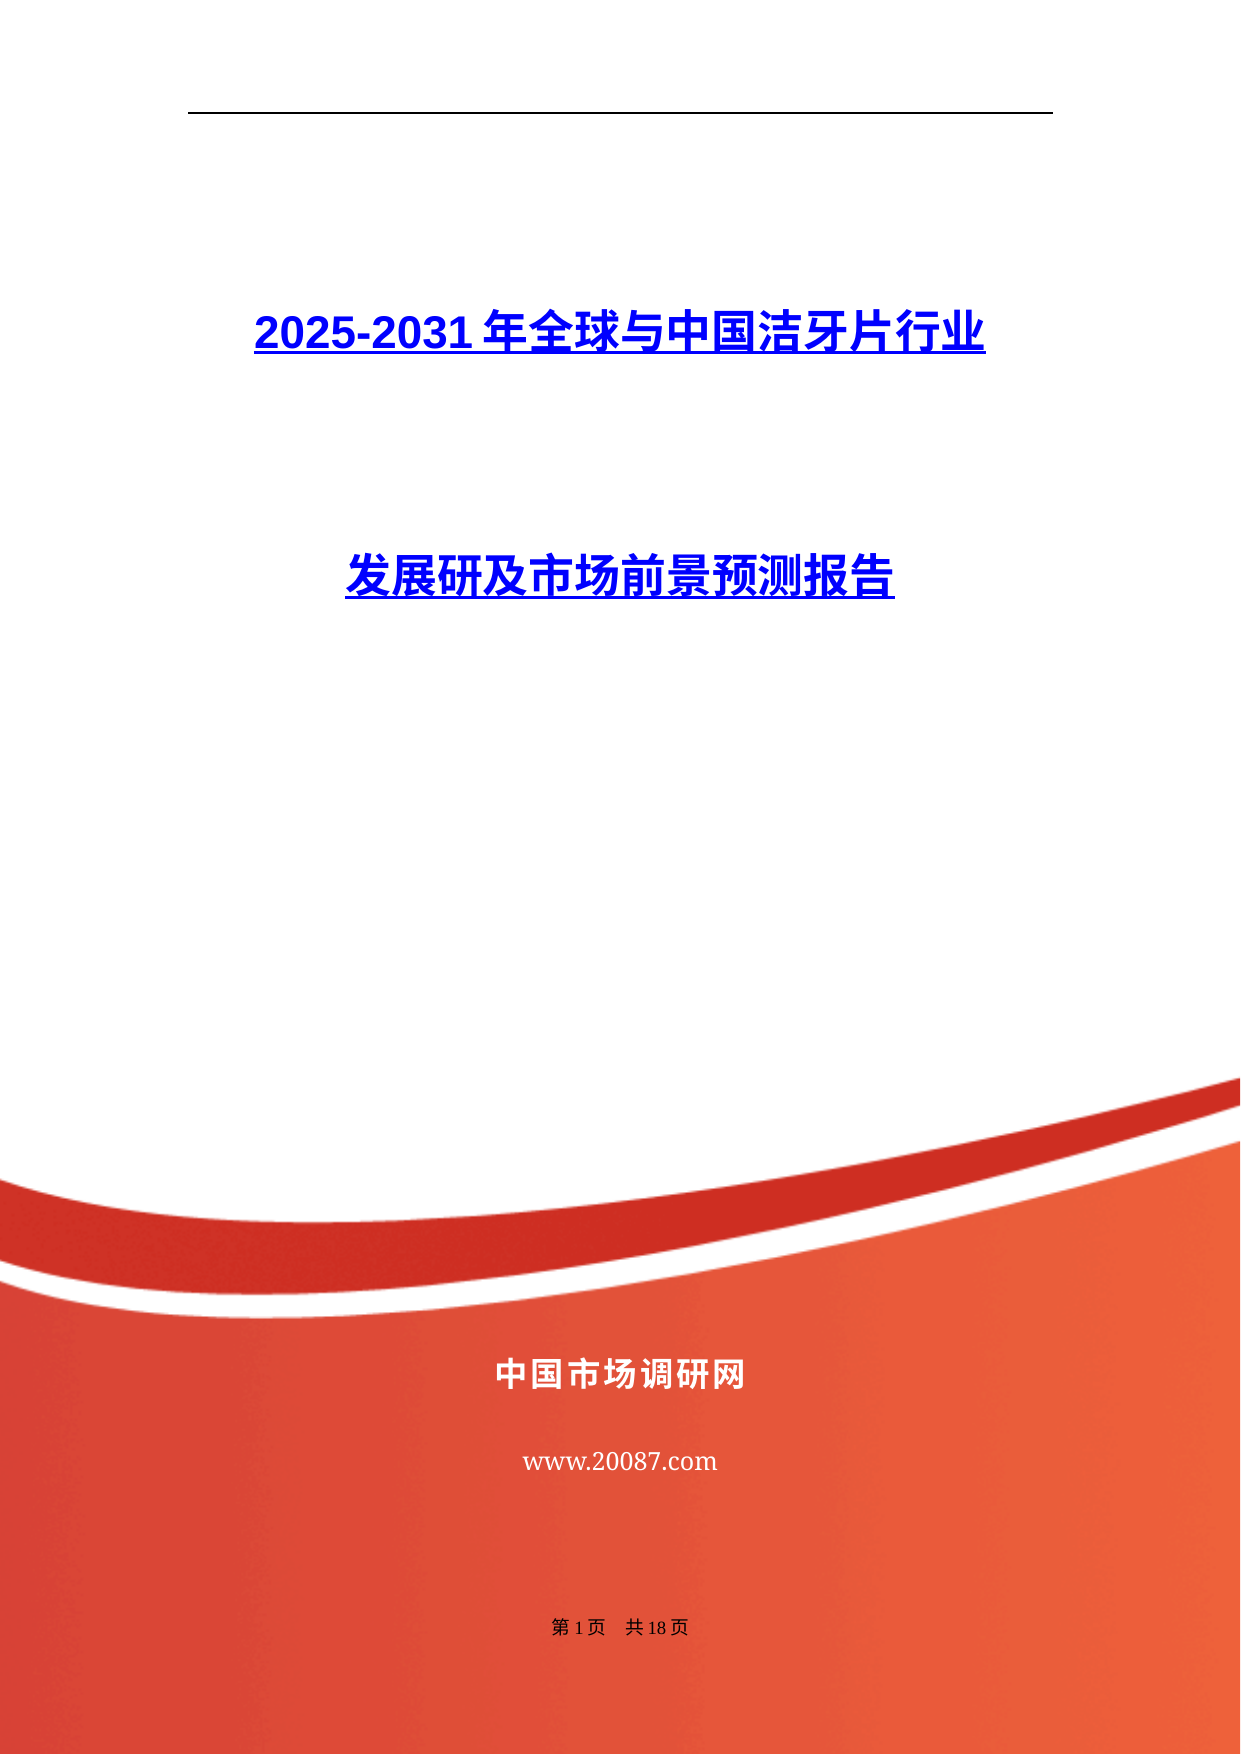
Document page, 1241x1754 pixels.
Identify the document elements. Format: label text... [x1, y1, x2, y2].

picture [0, 1006, 1241, 1754]
text www.20087.com [187, 1428, 1053, 1493]
subtitle 中国市场调研网 [187, 1339, 1053, 1404]
table_header 2025-2031年全球与中国洁牙片行业发展研及市场前景预测报告 [188, 207, 1053, 773]
